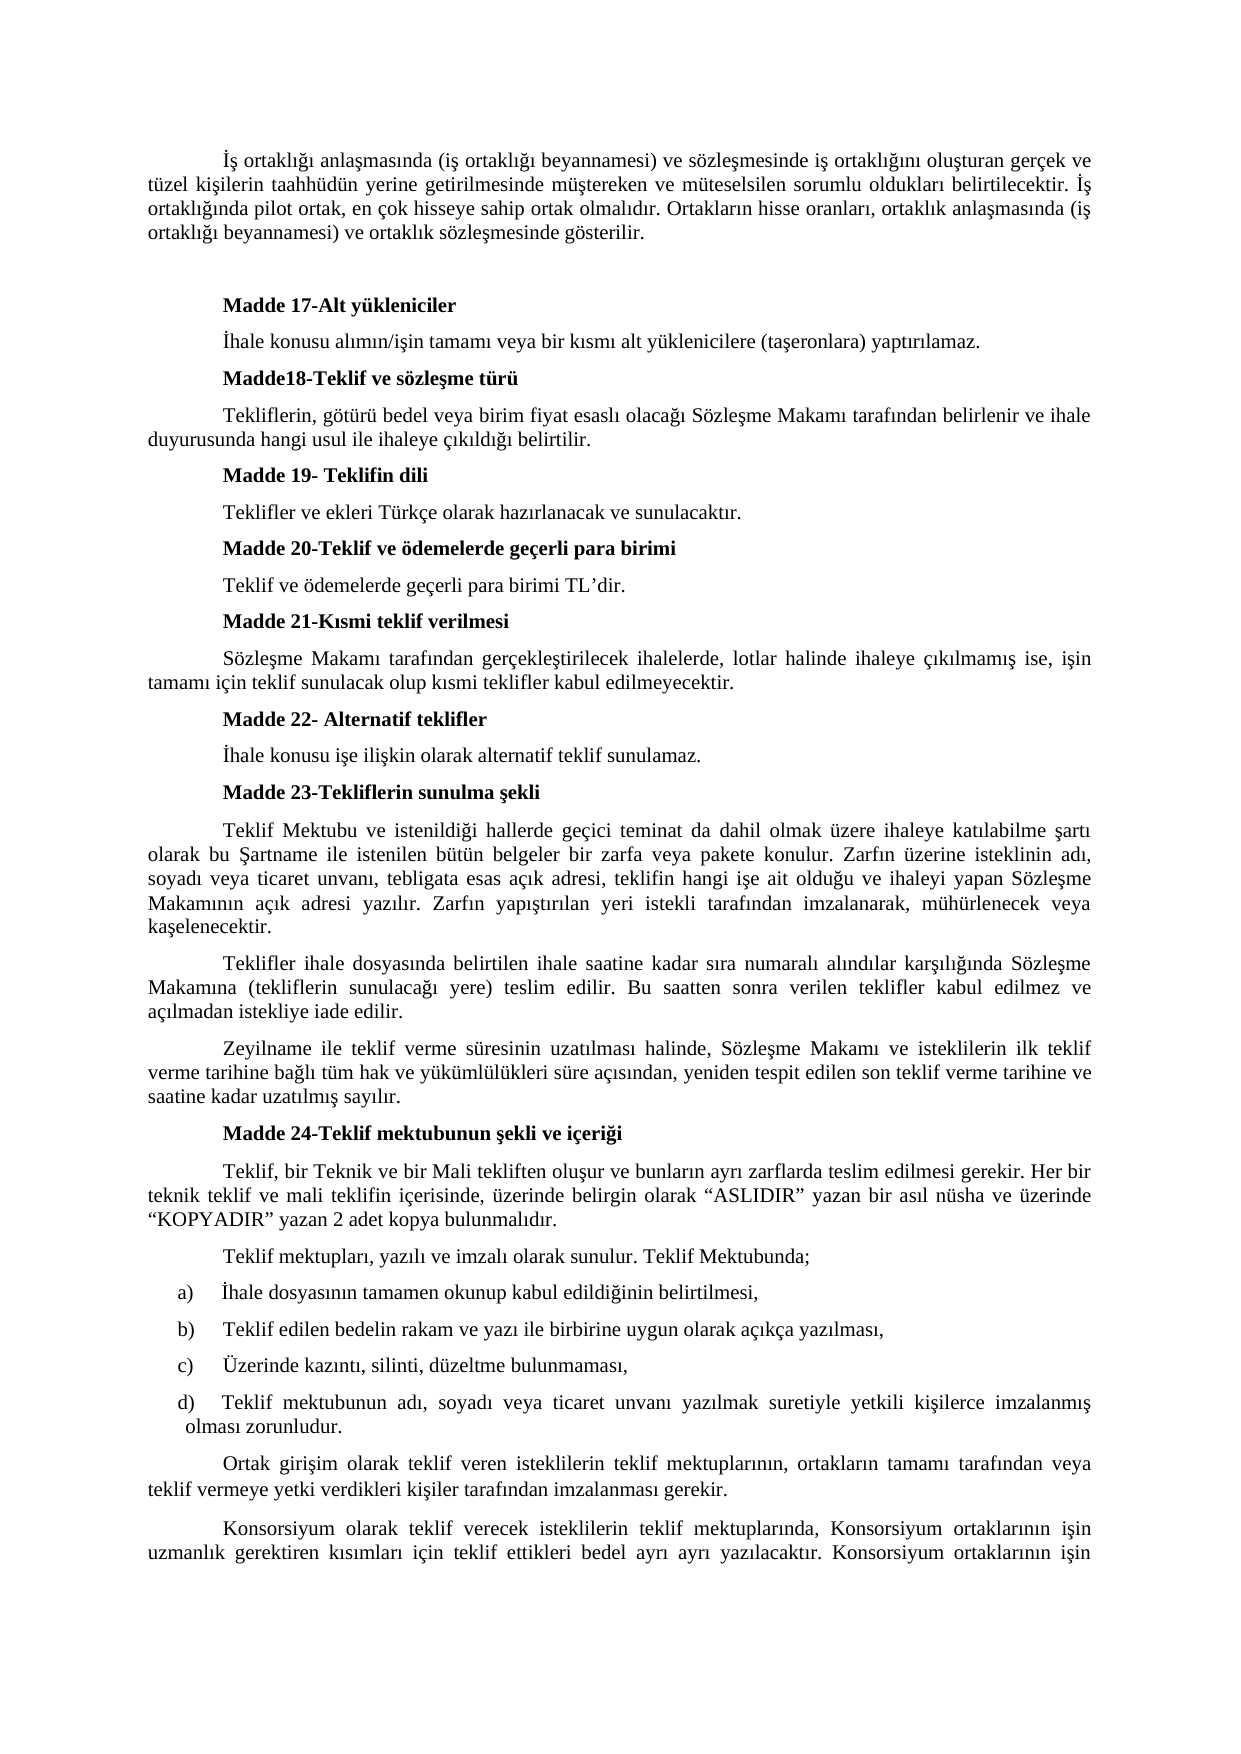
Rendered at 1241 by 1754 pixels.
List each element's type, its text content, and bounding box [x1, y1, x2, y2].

text Teklif mektupları, yazılı ve imzalı olarak sunulur. Teklif Mektubunda; [148, 1243, 1093, 1268]
text İş ortaklığı anlaşmasında (iş ortaklığı beyannamesi) ve sözleşmesinde iş ortaklığını oluşturan gerçek ve tüzel kişilerin taahhüdün yerine getirilmesinde müştereken ve müteselsilen sorumlu oldukları belirtilecektir. İş ortaklığında pilot ortak, en çok hisseye sahip ortak olmalıdır. Ortakların hisse oranları, ortaklık anlaşmasında (iş ortaklığı beyannamesi) ve ortaklık sözleşmesinde gösterilir. [148, 148, 1093, 244]
list Üzerinde kazıntı, silinti, düzeltme bulunmaması, [177, 1353, 1093, 1377]
text Ortak girişim olarak teklif veren isteklilerin teklif mektuplarının, ortakların tamamı tarafından veya teklif vermeye yetki verdikleri kişiler tarafından imzalanması gerekir. [148, 1450, 1093, 1501]
text Teklifler ve ekleri Türkçe olarak hazırlanacak ve sunulacaktır. [148, 500, 1093, 524]
text Zeyilname ile teklif verme süresinin uzatılması halinde, Sözleşme Makamı ve isteklilerin ilk teklif verme tarihine bağlı tüm hak ve yükümlülükleri süre açısından, yeniden tespit edilen son teklif verme tarihine ve saatine kadar uzatılmış sayılır. [148, 1036, 1093, 1108]
text Madde 19- Teklifin dili [148, 463, 1093, 487]
list Teklif edilen bedelin rakam ve yazı ile birbirine uygun olarak açıkça yazılması, [177, 1317, 1093, 1341]
text Madde 23-Tekliflerin sunulma şekli [148, 780, 1093, 804]
text Sözleşme Makamı tarafından gerçekleştirilecek ihalelerde, lotlar halinde ihaleye çıkılmamış ise, işin tamamı için teklif sunulacak olup kısmi teklifler kabul edilmeyecektir. [148, 646, 1093, 694]
text Teklif Mektubu ve istenildiği hallerde geçici teminat da dahil olmak üzere ihaleye katılabilme şartı olarak bu Şartname ile istenilen bütün belgeler bir zarfa veya pakete konulur. Zarfın üzerine isteklinin adı, soyadı veya ticaret unvanı, tebligata esas açık adresi, teklifin hangi işe ait olduğu ve ihaleyi yapan Sözleşme Makamının açık adresi yazılır. Zarfın yapıştırılan yeri istekli tarafından imzalanarak, mühürlenecek veya kaşelenecektir. [148, 818, 1093, 938]
text İhale konusu alımın/işin tamamı veya bir kısmı alt yüklenicilere (taşeronlara) yaptırılamaz. [148, 329, 1130, 353]
text Madde18-Teklif ve sözleşme türü [148, 366, 1093, 390]
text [148, 1516, 1093, 1564]
text Madde 22- Alternatif teklifler [148, 707, 1093, 731]
text Madde 17-Alt yükleniciler [148, 293, 1093, 317]
list İhale dosyasının tamamen okunup kabul edildiğinin belirtilmesi, [177, 1280, 1093, 1304]
text İhale konusu işe ilişkin olarak alternatif teklif sunulamaz. [148, 743, 1093, 767]
list Teklif mektubunun adı, soyadı veya ticaret unvanı yazılmak suretiyle yetkili kişilerce imzalanmış olması zorunludur. [177, 1390, 1093, 1438]
text Madde 24-Teklif mektubunun şekli ve içeriği [148, 1120, 1093, 1144]
text Teklif ve ödemelerde geçerli para birimi TL’dir. [148, 573, 1093, 597]
text Tekliflerin, götürü bedel veya birim fiyat esaslı olacağı Sözleşme Makamı tarafından belirlenir ve ihale duyurusunda hangi usul ile ihaleye çıkıldığı belirtilir. [148, 403, 1093, 451]
text Madde 21-Kısmi teklif verilmesi [148, 609, 1093, 633]
text Teklif, bir Teknik ve bir Mali tekliften oluşur ve bunların ayrı zarflarda teslim edilmesi gerekir. Her bir teknik teklif ve mali teklifin içerisinde, üzerinde belirgin olarak “ASLIDIR” yazan bir asıl nüsha ve üzerinde “KOPYADIR” yazan 2 adet kopya bulunmalıdır. [148, 1159, 1093, 1231]
text Madde 20-Teklif ve ödemelerde geçerli para birimi [148, 536, 1093, 560]
text Teklifler ihale dosyasında belirtilen ihale saatine kadar sıra numaralı alındılar karşılığında Sözleşme Makamına (tekliflerin sunulacağı yere) teslim edilir. Bu saatten sonra verilen teklifler kabul edilmez ve açılmadan istekliye iade edilir. [148, 951, 1093, 1023]
